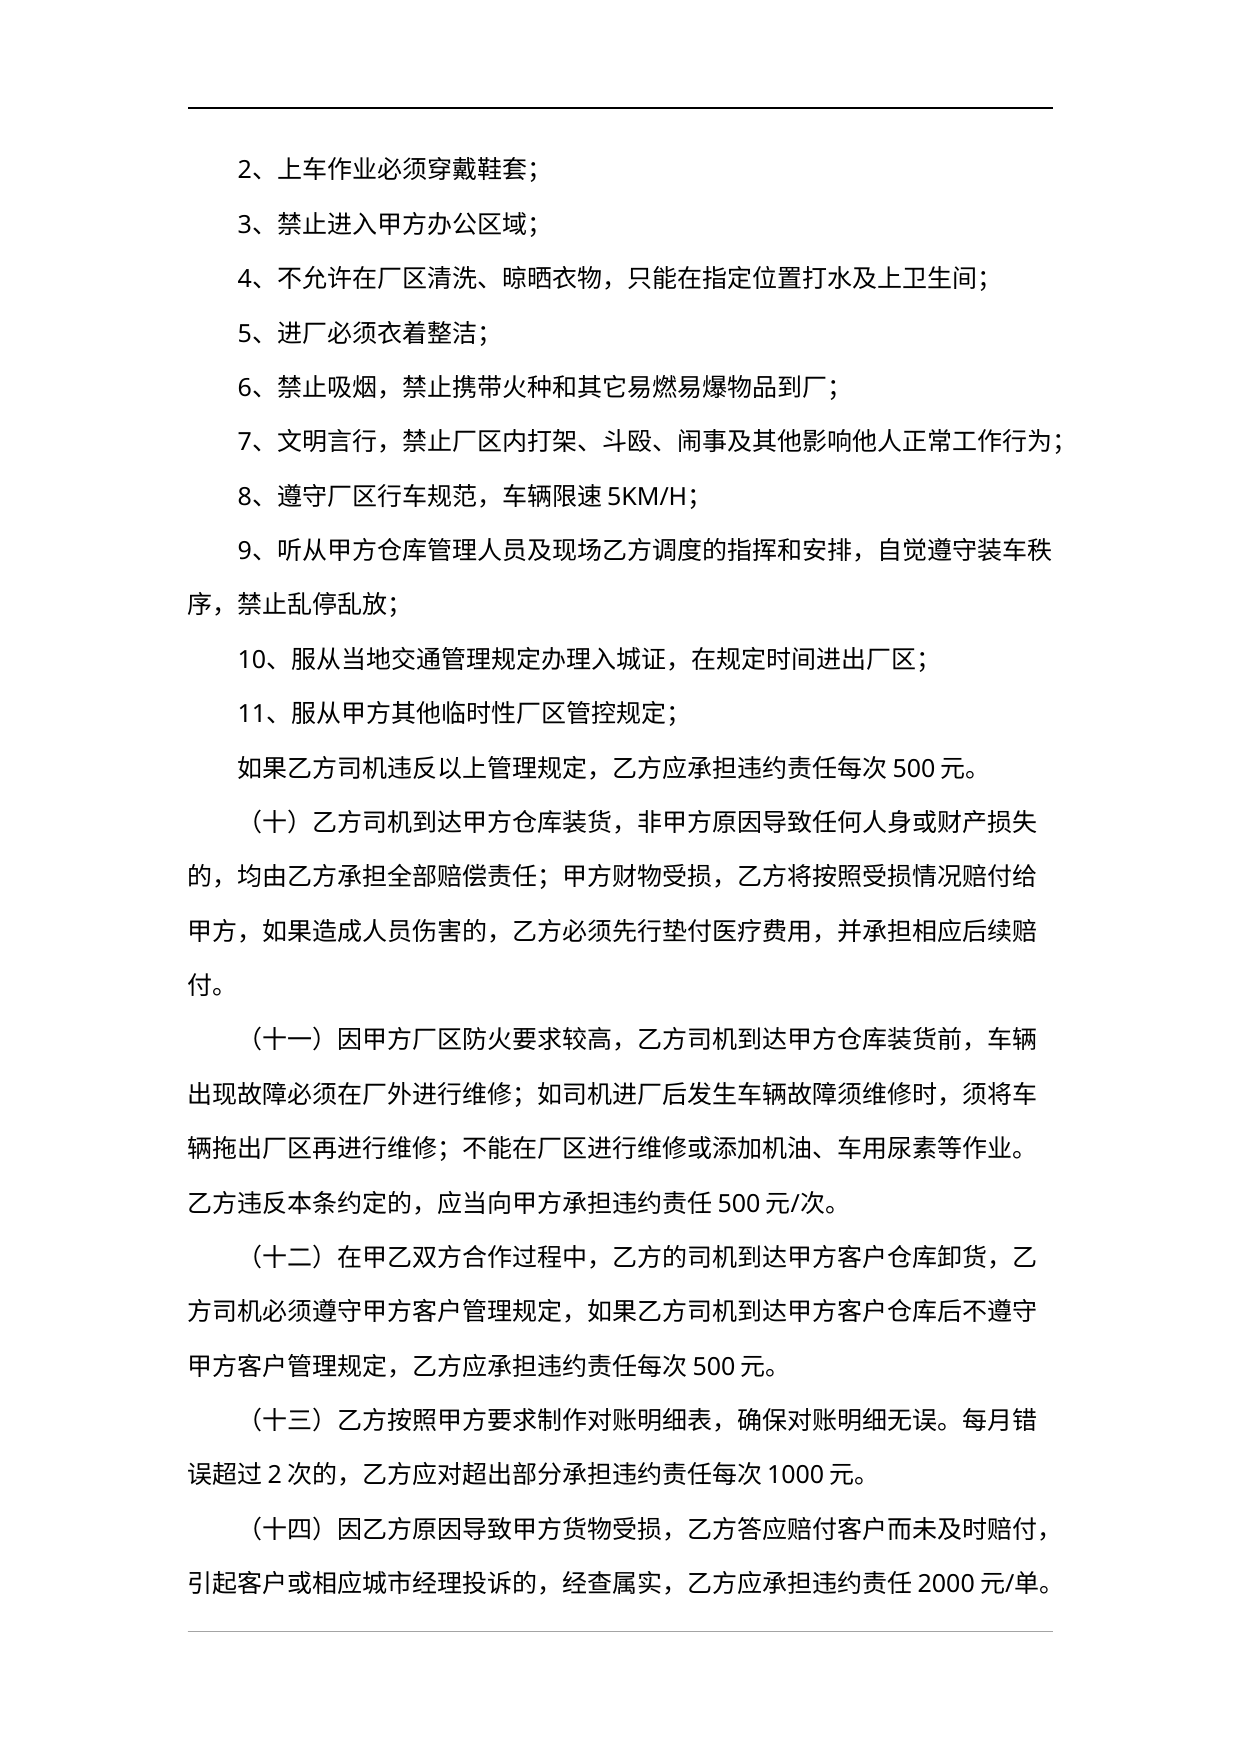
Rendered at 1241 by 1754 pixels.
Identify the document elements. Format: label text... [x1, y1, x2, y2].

text 10、服从当地交通管理规定办理入城证，在规定时间进出厂区； [187, 639, 1053, 676]
text 7、文明言行，禁止厂区内打架、斗殴、闹事及其他影响他人正常工作行为； [187, 422, 1053, 458]
text 8、遵守厂区行车规范，车辆限速5KM/H； [187, 476, 1053, 512]
text 11、服从甲方其他临时性厂区管控规定； [187, 694, 1053, 730]
text 3、禁止进入甲方办公区域； [187, 204, 1053, 241]
text 6、禁止吸烟，禁止携带火种和其它易燃易爆物品到厂； [187, 367, 1053, 404]
text 5、进厂必须衣着整洁； [187, 313, 1053, 349]
text （十四）因乙方原因导致甲方货物受损，乙方答应赔付客户而未及时赔付，引起客户或相应城市经理投诉的，经查属实，乙方应承担违约责任2000元/单。 [187, 1509, 1053, 1600]
text （十）乙方司机到达甲方仓库装货，非甲方原因导致任何人身或财产损失的，均由乙方承担全部赔偿责任；甲方财物受损，乙方将按照受损情况赔付给甲方，如果造成人员伤害的，乙方必须先行垫付医疗费用，并承担相应后续赔付。 [187, 802, 1053, 1002]
text （十一）因甲方厂区防火要求较高，乙方司机到达甲方仓库装货前，车辆出现故障必须在厂外进行维修；如司机进厂后发生车辆故障须维修时，须将车辆拖出厂区再进行维修；不能在厂区进行维修或添加机油、车用尿素等作业。乙方违反本条约定的，应当向甲方承担违约责任500元/次。 [187, 1020, 1053, 1219]
text 如果乙方司机违反以上管理规定，乙方应承担违约责任每次500元。 [187, 748, 1053, 784]
text （十二）在甲乙双方合作过程中，乙方的司机到达甲方客户仓库卸货，乙方司机必须遵守甲方客户管理规定，如果乙方司机到达甲方客户仓库后不遵守甲方客户管理规定，乙方应承担违约责任每次500元。 [187, 1237, 1053, 1382]
text 4、不允许在厂区清洗、晾晒衣物，只能在指定位置打水及上卫生间； [187, 259, 1053, 295]
text （十三）乙方按照甲方要求制作对账明细表，确保对账明细无误。每月错误超过2次的，乙方应对超出部分承担违约责任每次1000元。 [187, 1401, 1053, 1491]
text 9、听从甲方仓库管理人员及现场乙方调度的指挥和安排，自觉遵守装车秩序，禁止乱停乱放； [187, 531, 1053, 621]
text 2、上车作业必须穿戴鞋套； [187, 150, 1053, 186]
